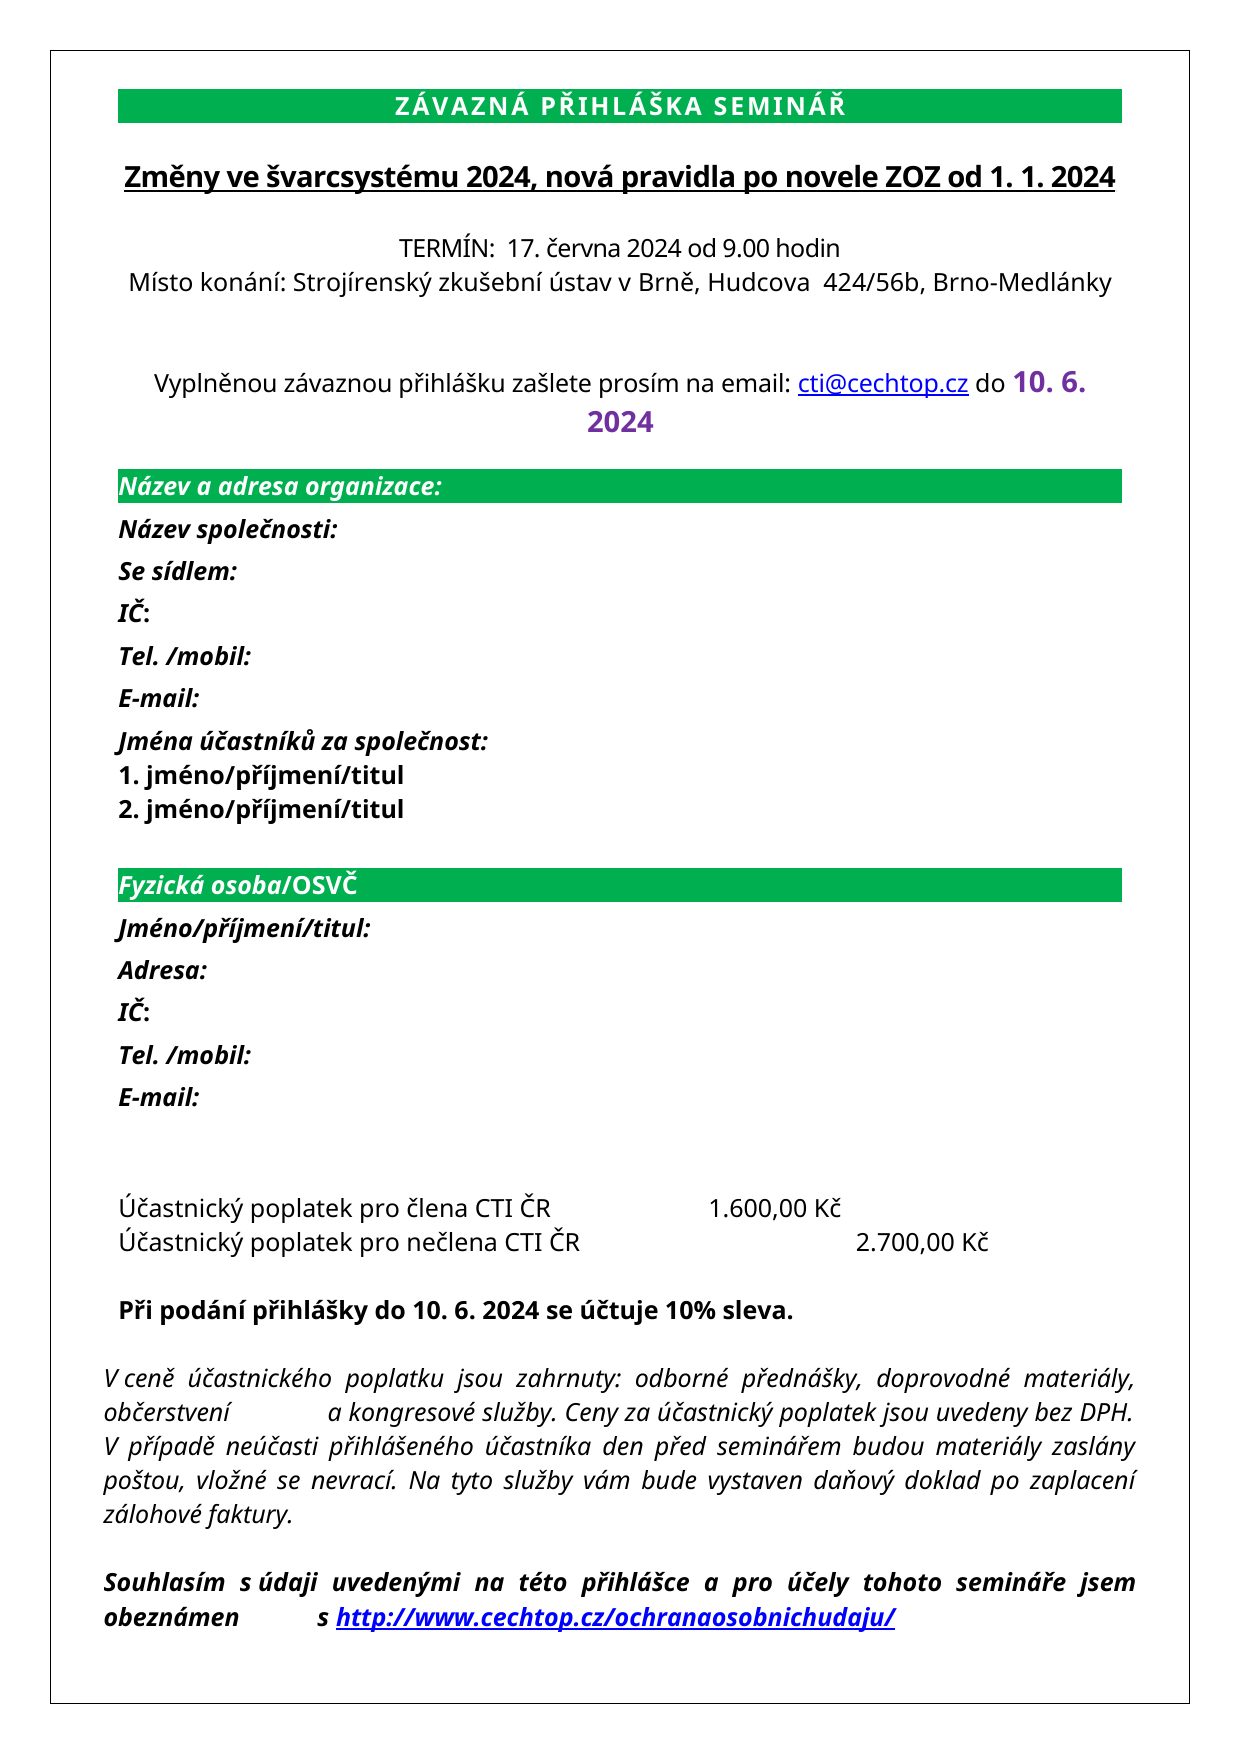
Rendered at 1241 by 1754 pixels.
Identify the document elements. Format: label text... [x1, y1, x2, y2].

text Se sídlem: [118, 554, 1122, 588]
text Tel. /mobil: [118, 1037, 1122, 1072]
text Jména účastníků za společnost: [118, 723, 1122, 757]
text IČ: [118, 995, 1122, 1029]
text Místo konání: Strojírenský zkušební ústav v Brně, Hudcova 424/56b, Brno-Medlánky [118, 264, 1122, 299]
text IČ: [118, 596, 1122, 630]
text Změny ve švarcsystému 2024, nová pravidla po novele ZOZ od 1. 1. 2024 [118, 157, 1122, 196]
text 1. jméno/příjmení/titul [118, 757, 1122, 791]
text 2. jméno/příjmení/titul [118, 791, 1122, 826]
text V ceně účastnického poplatku jsou zahrnuty: odborné přednášky, doprovodné materiály, občerstvení a kongresové služby. Ceny za účastnický poplatek jsou uvedeny bez DPH. V případě neúčasti přihlášeného účastníka den před seminářem budou materiály zaslány poštou, vložné se nevrací. Na tyto služby vám bude vystaven daňový doklad po zaplacení zálohové faktury. [103, 1361, 1137, 1531]
text Adresa: [118, 953, 1122, 987]
text Fyzická osoba/OSVČ [118, 868, 1122, 902]
text TERMÍN: 17. června 2024 od 9.00 hodin [118, 231, 1122, 264]
text Tel. /mobil: [118, 638, 1122, 673]
text Jméno/příjmení/titul: [118, 910, 1122, 944]
text Vyplněnou závaznou přihlášku zašlete prosím na email: cti@cechtop.cz do 10. 6. 2024 [118, 361, 1122, 441]
subtitle Závazná přihláška seminář [118, 89, 1122, 123]
text Souhlasím s údaji uvedenými na této přihlášce a pro účely tohoto semináře jsem obeznámen s http://www.cechtop.cz/ochranaosobnichudaju/ [103, 1565, 1137, 1633]
text Název a adresa organizace: [118, 469, 1122, 503]
text Při podání přihlášky do 10. 6. 2024 se účtuje 10% sleva. [118, 1293, 1122, 1327]
text Účastnický poplatek pro člena CTI ČR 1.600,00 Kč Účastnický poplatek pro nečlena CTI ČR 2.700,00 Kč [118, 1190, 1122, 1258]
text E-mail: [118, 1080, 1122, 1114]
text Název společnosti: [118, 511, 1122, 545]
text E-mail: [118, 681, 1122, 715]
